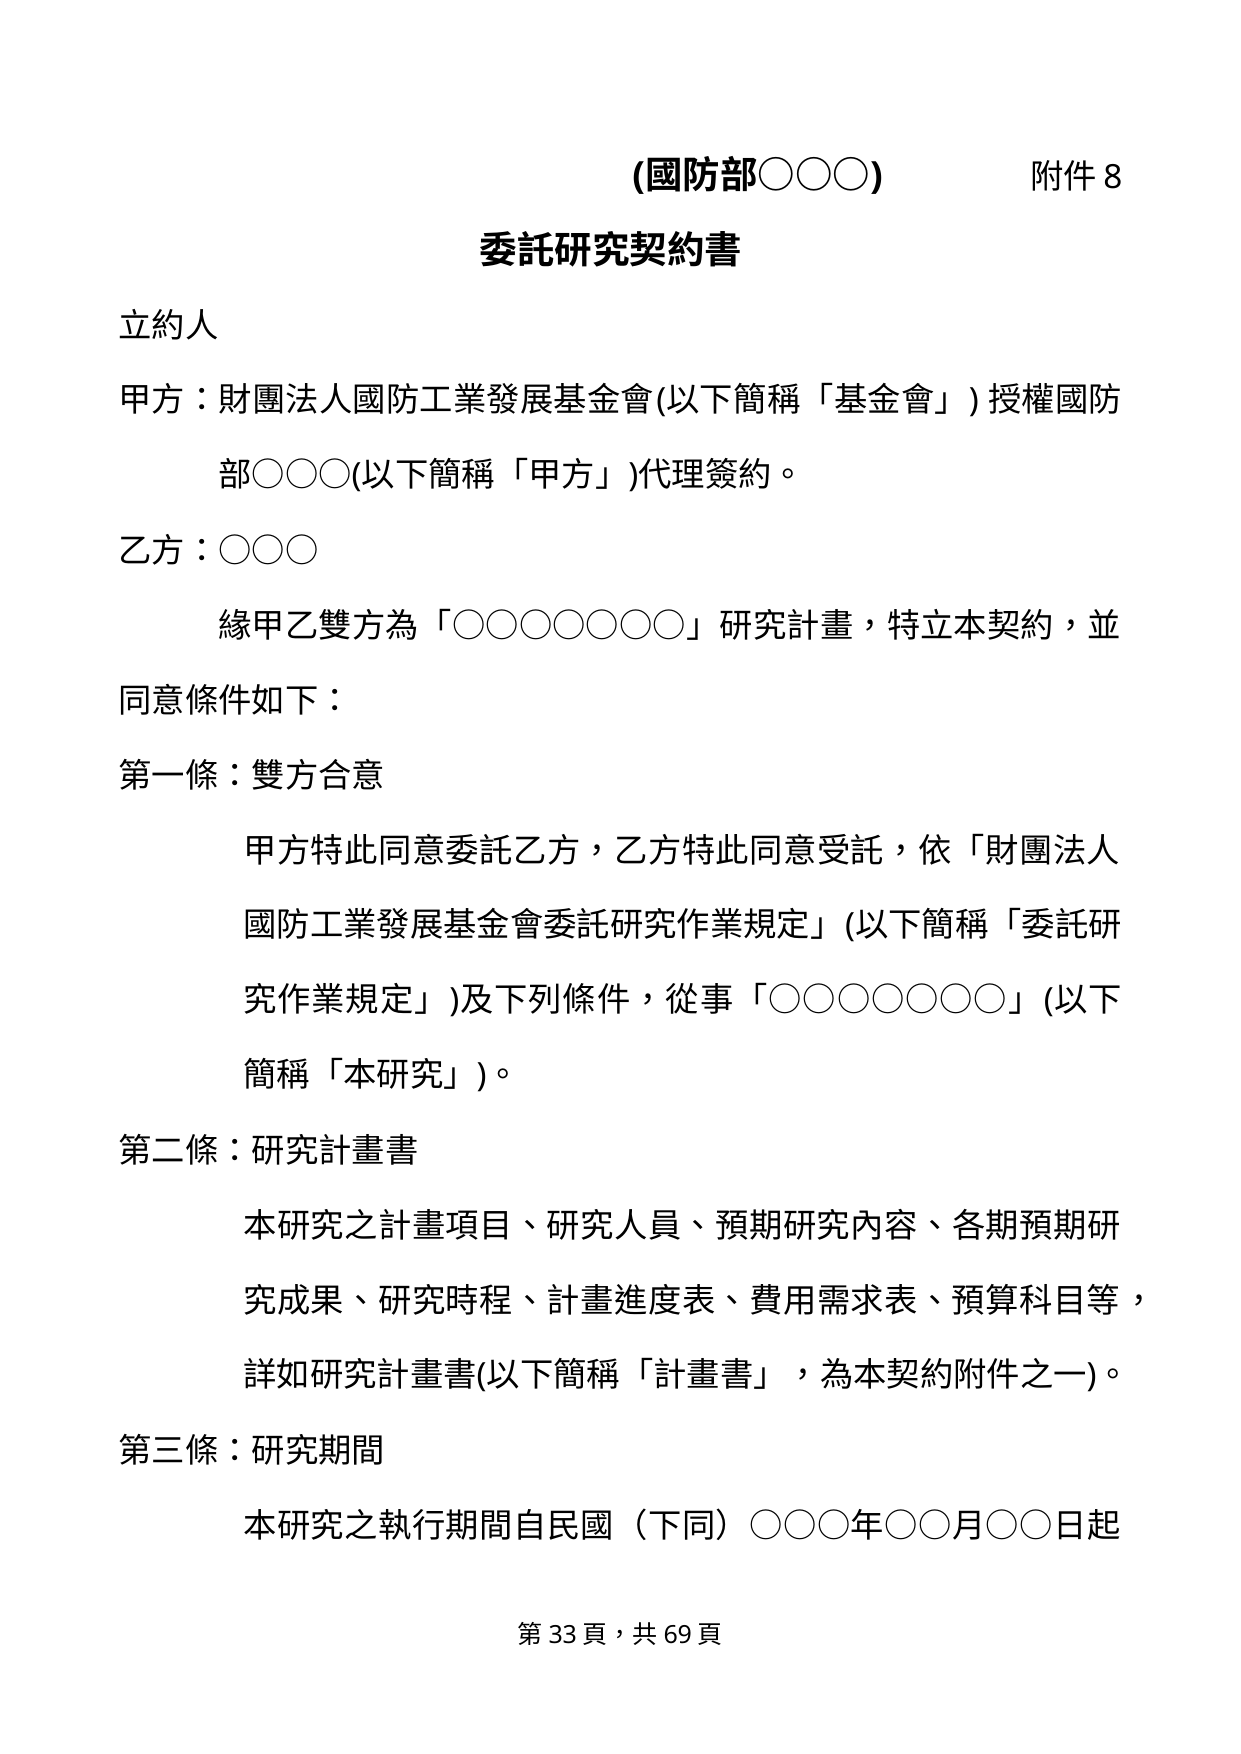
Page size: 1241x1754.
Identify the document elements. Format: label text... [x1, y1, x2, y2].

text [243, 1485, 1122, 1560]
text 第二條：研究計畫書 [118, 1110, 1122, 1185]
text (國防部○○○) 附件8 [118, 135, 1122, 210]
text 立約人 [118, 285, 1122, 360]
text 甲方：財團法人國防工業發展基金會(以下簡稱「基金會」) 授權國防部○○○(以下簡稱「甲方」)代理簽約。 [118, 360, 1122, 510]
text 第一條：雙方合意 [118, 735, 1122, 810]
text 第三條：研究期間 [118, 1410, 1122, 1485]
text 本研究之計畫項目、研究人員、預期研究內容、各期預期研究成果、研究時程、計畫進度表、費用需求表、預算科目等，詳如研究計畫書(以下簡稱「計畫書」，為本契約附件之一)。 [243, 1185, 1122, 1410]
text 乙方：○○○ [118, 510, 1122, 585]
text 緣甲乙雙方為「○○○○○○○」研究計畫，特立本契約，並同意條件如下： [118, 585, 1122, 735]
text 委託研究契約書 [118, 210, 1103, 285]
text 甲方特此同意委託乙方，乙方特此同意受託，依「財團法人國防工業發展基金會委託研究作業規定」(以下簡稱「委託研究作業規定」)及下列條件，從事「○○○○○○○」(以下簡稱「本研究」)。 [243, 810, 1122, 1110]
